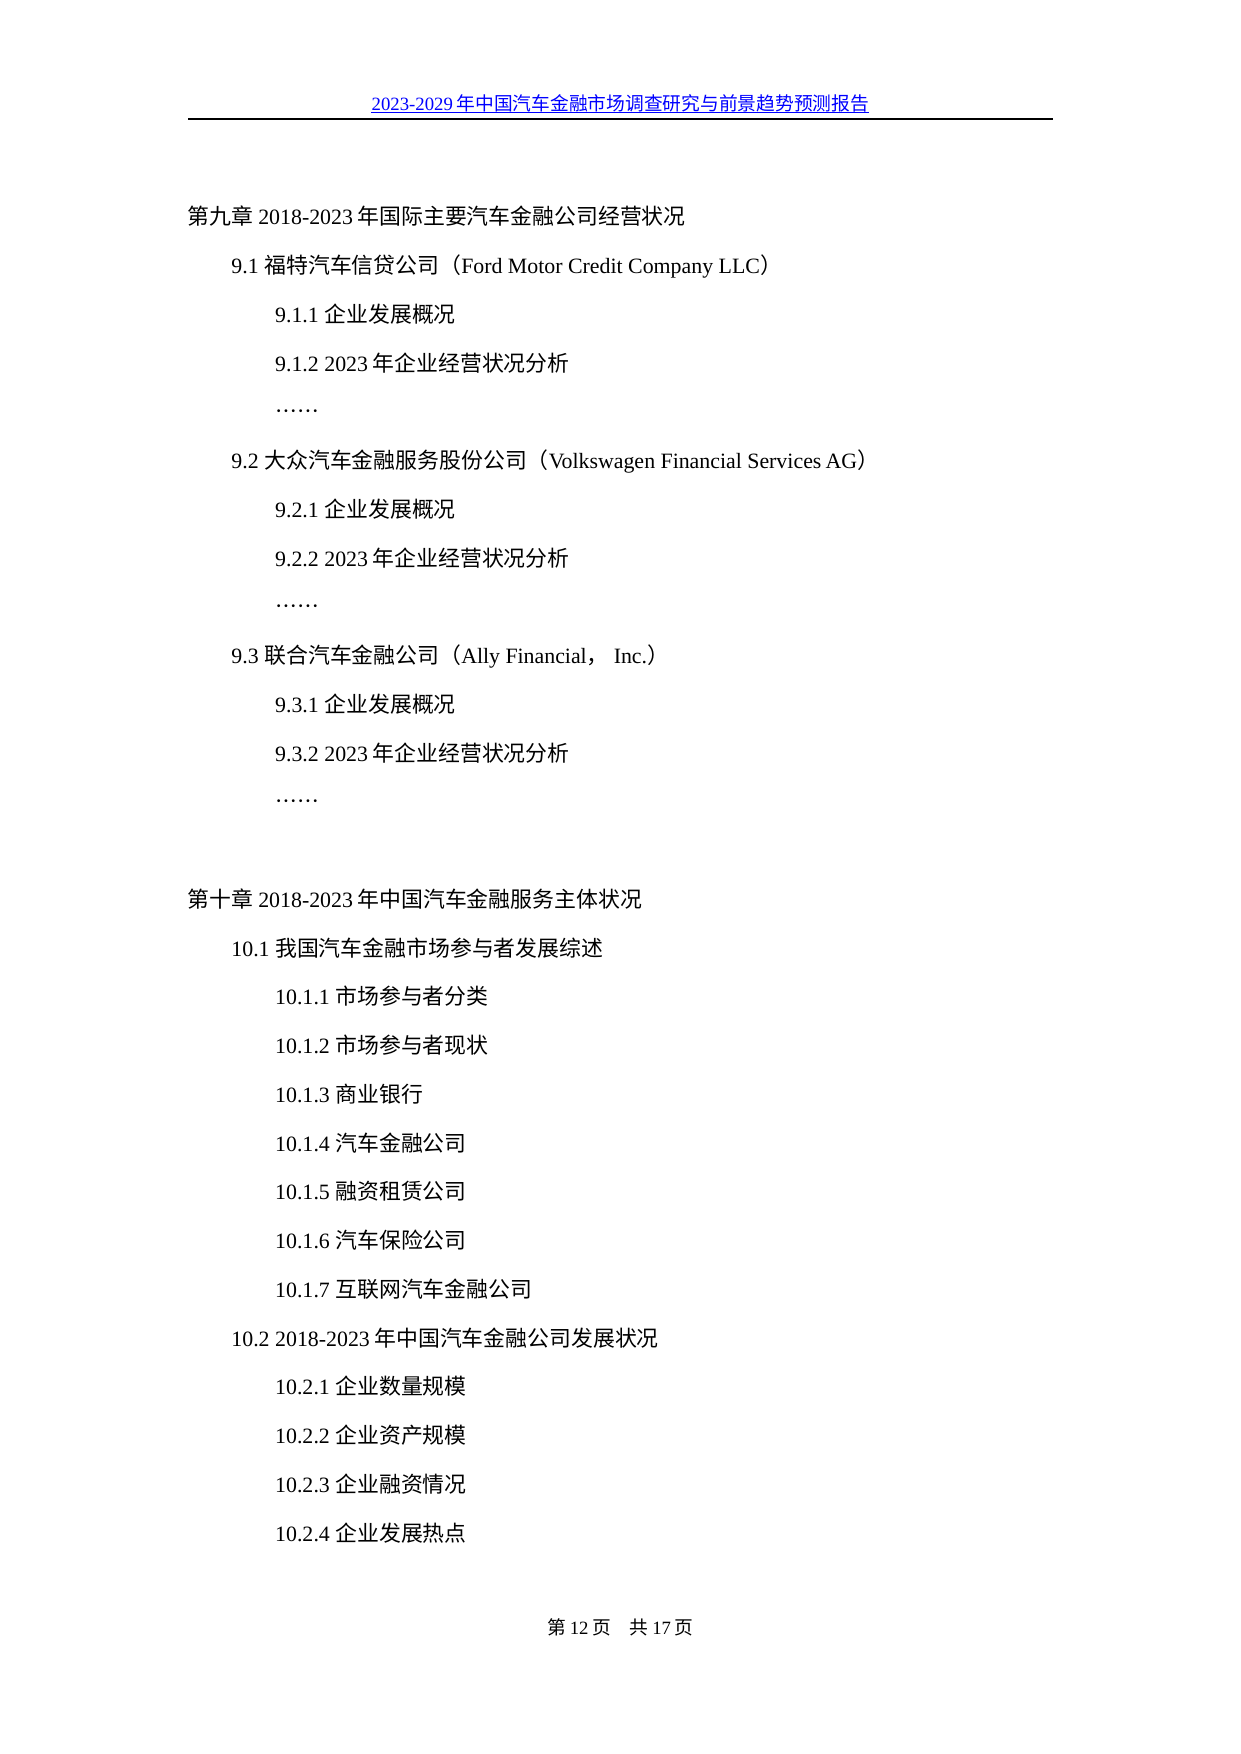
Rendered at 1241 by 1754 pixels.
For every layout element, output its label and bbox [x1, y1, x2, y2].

text [187, 150, 1053, 1548]
